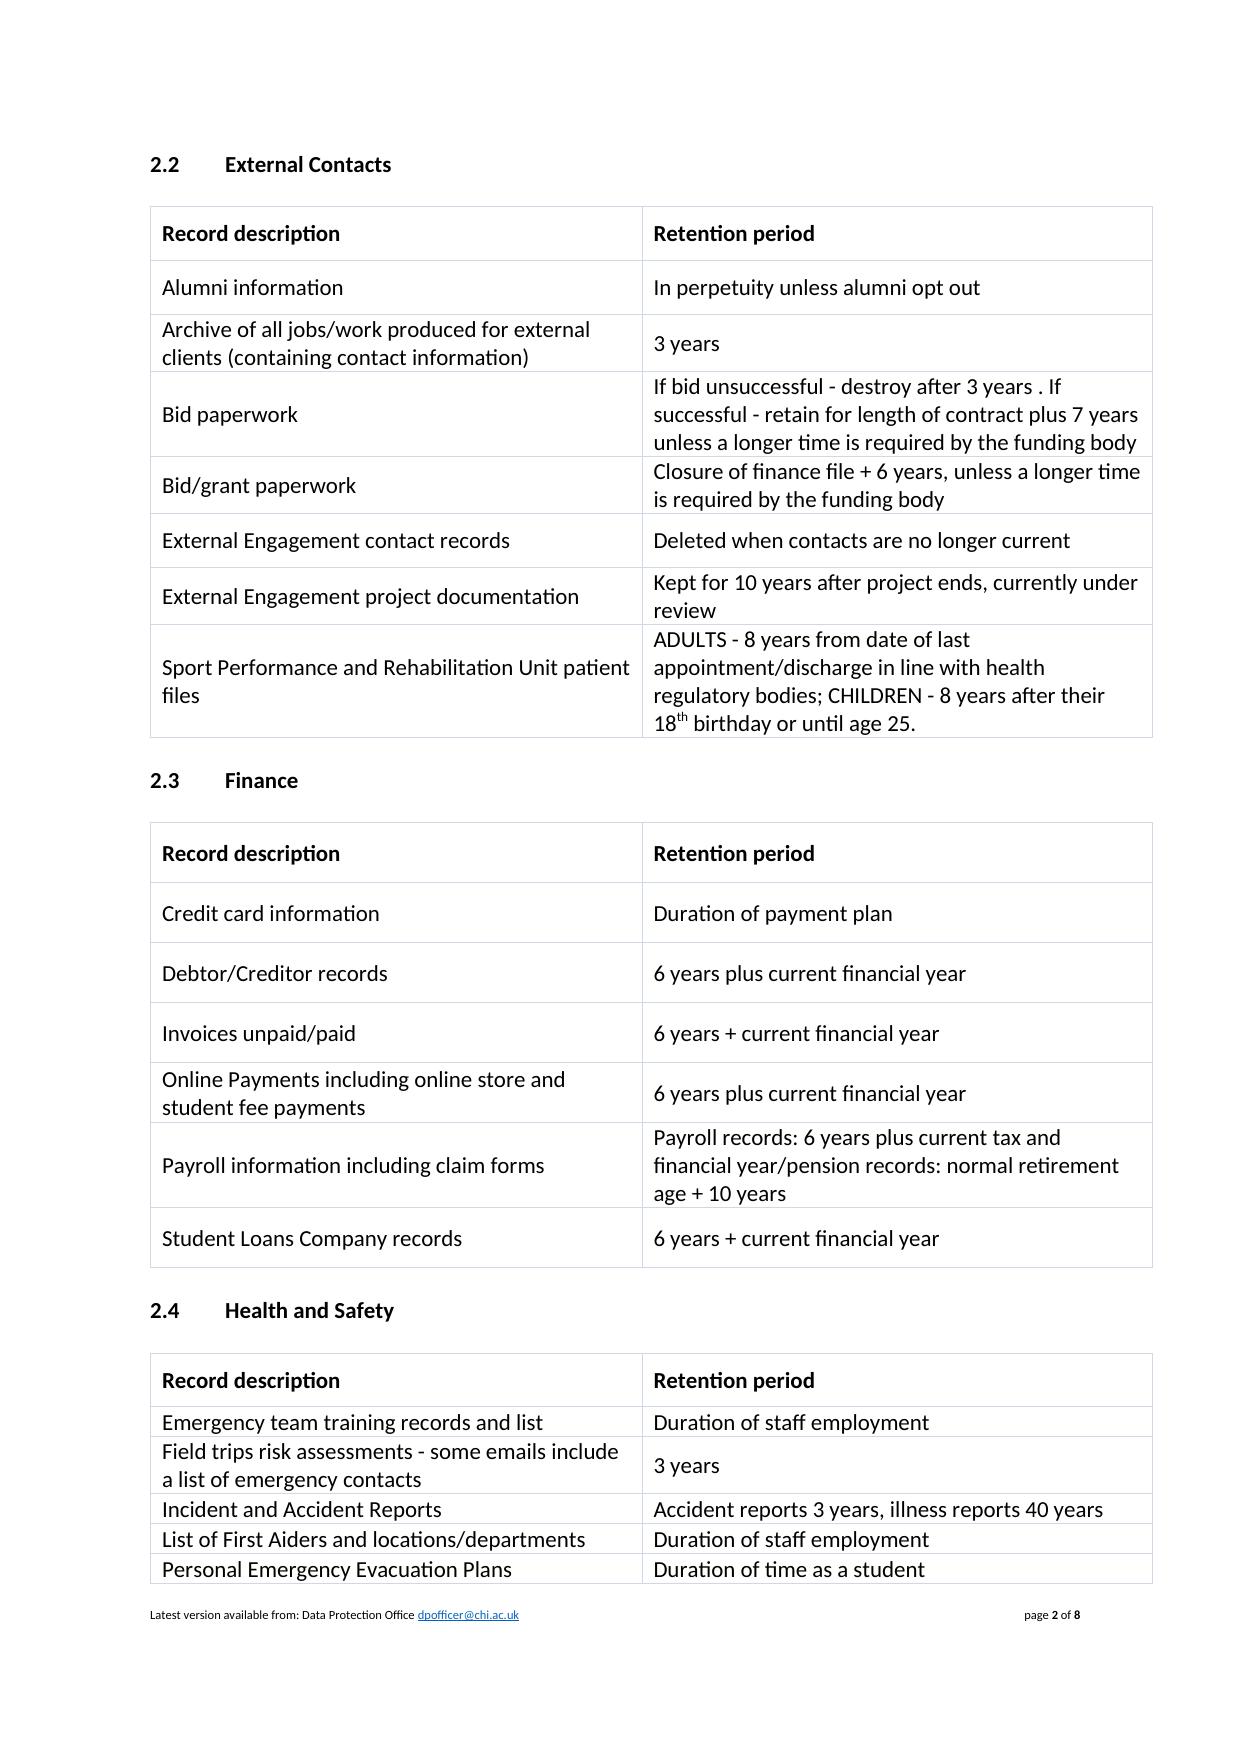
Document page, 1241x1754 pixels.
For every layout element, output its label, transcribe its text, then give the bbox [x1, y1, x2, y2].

table_cell Kept for 10 years after project ends, currently under review [643, 568, 1152, 624]
table_header Record description [151, 823, 642, 882]
table_cell Duration of staff employment [643, 1407, 1152, 1436]
table_header Retention period [643, 207, 1152, 260]
table_cell Deleted when contacts are no longer current [643, 514, 1152, 567]
table_cell Incident and Accident Reports [151, 1494, 642, 1523]
text 2.3 Finance [150, 766, 1090, 794]
table_cell 6 years + current financial year [643, 1208, 1152, 1267]
table_cell Credit card information [151, 883, 642, 942]
table_cell Debtor/Creditor records [151, 943, 642, 1002]
table_cell Payroll information including claim forms [151, 1123, 642, 1207]
table_cell In perpetuity unless alumni opt out [643, 261, 1152, 314]
table_cell Alumni information [151, 261, 642, 314]
table_cell Invoices unpaid/paid [151, 1003, 642, 1062]
table_cell External Engagement project documentation [151, 568, 642, 624]
text 2.2 External Contacts [150, 150, 1090, 178]
table_cell Emergency team training records and list [151, 1407, 642, 1436]
table_cell Archive of all jobs/work produced for external clients (containing contact information) [151, 315, 642, 371]
table_cell ADULTS - 8 years from date of last appointment/discharge in line with health regulatory bodies; CHILDREN - 8 years after their 18th birthday or until age 25. [643, 625, 1152, 737]
table_cell Accident reports 3 years, illness reports 40 years [643, 1494, 1152, 1523]
table_cell Duration of staff employment [643, 1524, 1152, 1553]
table_cell Bid paperwork [151, 372, 642, 456]
table_header Retention period [643, 823, 1152, 882]
table_cell Student Loans Company records [151, 1208, 642, 1267]
table_cell 6 years plus current financial year [643, 1063, 1152, 1122]
table_cell 3 years [643, 315, 1152, 371]
table_cell 3 years [643, 1437, 1152, 1493]
table_cell Payroll records: 6 years plus current tax and financial year/pension records: normal retirement age + 10 years [643, 1123, 1152, 1207]
table_cell Duration of payment plan [643, 883, 1152, 942]
table_cell 6 years plus current financial year [643, 943, 1152, 1002]
table_header Record description [151, 207, 642, 260]
table_cell Sport Performance and Rehabilitation Unit patient files [151, 625, 642, 737]
table_cell External Engagement contact records [151, 514, 642, 567]
table_cell Personal Emergency Evacuation Plans [151, 1554, 642, 1583]
text 2.4 Health and Safety [150, 1296, 1090, 1324]
table_header Retention period [643, 1354, 1152, 1406]
table_cell List of First Aiders and locations/departments [151, 1524, 642, 1553]
table_cell If bid unsuccessful - destroy after 3 years . If successful - retain for length of contract plus 7 years unless a longer time is required by the funding body [643, 372, 1152, 456]
table_cell Bid/grant paperwork [151, 457, 642, 513]
table_header Record description [151, 1354, 642, 1406]
table_cell Duration of time as a student [643, 1554, 1152, 1583]
table_cell Closure of finance file + 6 years, unless a longer time is required by the funding body [643, 457, 1152, 513]
table_cell Online Payments including online store and student fee payments [151, 1063, 642, 1122]
table_cell 6 years + current financial year [643, 1003, 1152, 1062]
table_cell Field trips risk assessments - some emails include a list of emergency contacts [151, 1437, 642, 1493]
